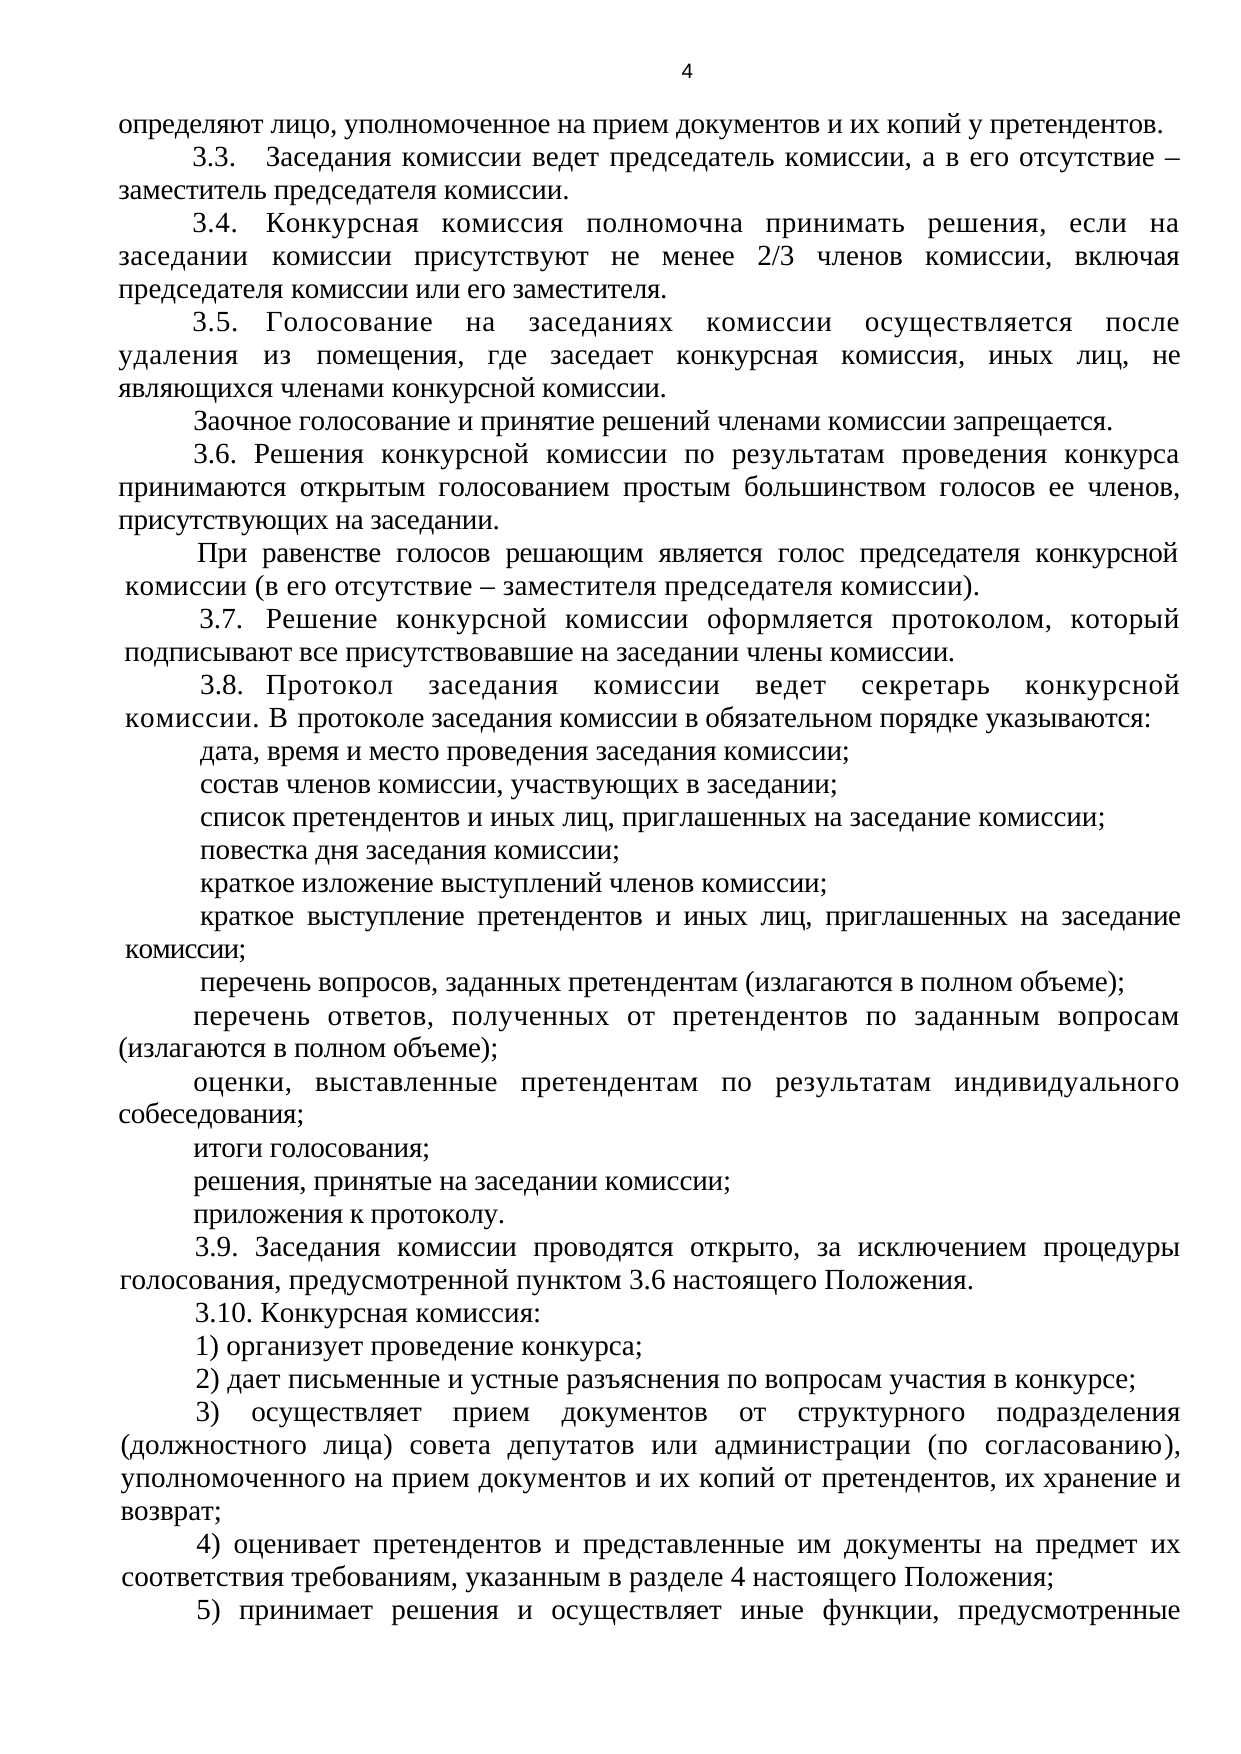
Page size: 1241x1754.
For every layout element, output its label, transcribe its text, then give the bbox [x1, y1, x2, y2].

text повестка дня заседания комиссии; [125, 833, 1181, 866]
text Заочное голосование и принятие решений членами комиссии запрещается. [118, 404, 1181, 437]
text 3) осуществляет прием документов от структурного подразделения (должностного лица) совета депутатов или администрации (по согласованию), уполномоченного на прием документов и их копий от претендентов, их хранение и возврат; [120, 1395, 1181, 1527]
text 2) дает письменные и устные разъяснения по вопросам участия в конкурсе; [120, 1362, 1181, 1395]
text 4) оценивает претендентов и представленные им документы на предмет их соответствия требованиям, указанным в разделе 4 настоящего Положения; [121, 1527, 1181, 1593]
text перечень ответов, полученных от претендентов по заданным вопросам (излагаются в полном объеме); [118, 998, 1181, 1064]
text 3.9. Заседания комиссии проводятся открыто, за исключением процедуры голосования, предусмотренной пунктом 3.6 настоящего Положения. [119, 1230, 1181, 1296]
text дата, время и место проведения заседания комиссии; [125, 734, 1181, 767]
list Голосование на заседаниях комиссии осуществляется после удаления из помещения, где заседает конкурсная комиссия, иных лиц, не являющихся членами конкурсной комиссии. [118, 305, 1181, 404]
text 3.8. Протокол заседания комиссии ведет секретарь конкурсной комиссии. В протоколе заседания комиссии в обязательном порядке указываются: [125, 668, 1181, 734]
text краткое выступление претендентов и иных лиц, приглашенных на заседание комиссии; [125, 899, 1181, 966]
text 1) организует проведение конкурса; [119, 1329, 1181, 1362]
text решения, принятые на заседании комиссии; [118, 1164, 1181, 1197]
text список претендентов и иных лиц, приглашенных на заседание комиссии; [125, 800, 1181, 833]
text итоги голосования; [118, 1131, 1181, 1164]
text состав членов комиссии, участвующих в заседании; [125, 767, 1181, 800]
text При равенстве голосов решающим является голос председателя конкурсной комиссии (в его отсутствие – заместителя председателя комиссии). [125, 536, 1178, 602]
text 3.7. Решение конкурсной комиссии оформляется протоколом, который подписывают все присутствовавшие на заседании члены комиссии. [124, 602, 1181, 668]
text оценки, выставленные претендентам по результатам индивидуального собеседования; [118, 1064, 1181, 1131]
text перечень вопросов, заданных претендентам (излагаются в полном объеме); [125, 966, 1181, 998]
text 3.10. Конкурсная комиссия: [119, 1296, 1181, 1329]
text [121, 1593, 1181, 1626]
text краткое изложение выступлений членов комиссии; [125, 866, 1181, 899]
text приложения к протоколу. [118, 1197, 1181, 1230]
list Конкурсная комиссия полномочна принимать решения, если на заседании комиссии присутствуют не менее 2/3 членов комиссии, включая председателя комиссии или его заместителя. [118, 206, 1181, 305]
text 3.6. Решения конкурсной комиссии по результатам проведения конкурса принимаются открытым голосованием простым большинством голосов ее членов, присутствующих на заседании. [118, 437, 1181, 536]
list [118, 107, 1181, 140]
list Заседания комиссии ведет председатель комиссии, а в его отсутствие – заместитель председателя комиссии. [118, 140, 1181, 206]
